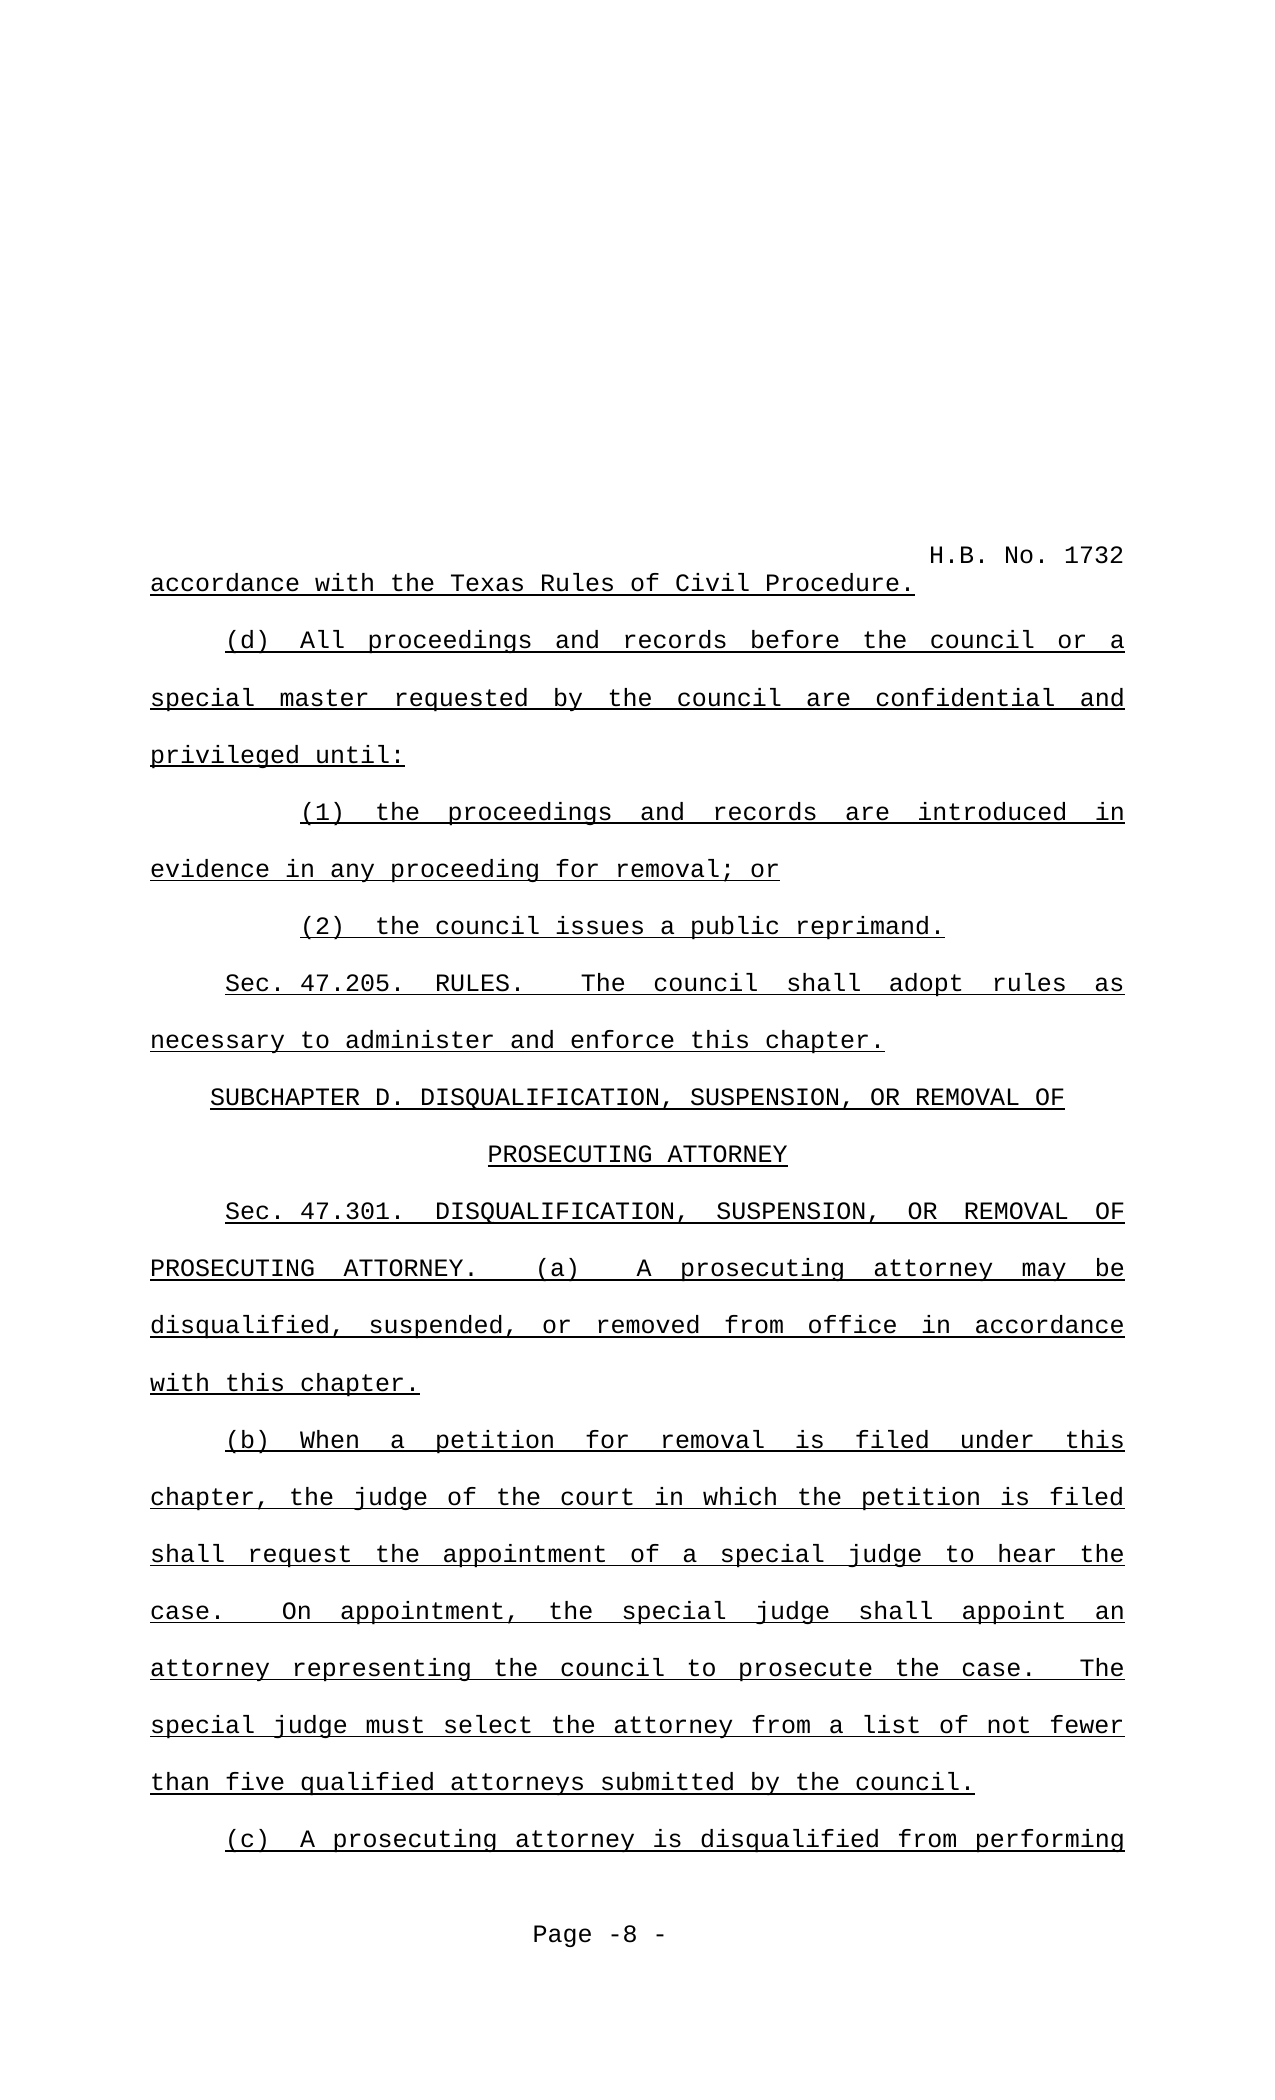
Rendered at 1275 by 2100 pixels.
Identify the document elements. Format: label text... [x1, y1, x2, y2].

text (2) the council issues a public reprimand. [150, 913, 1125, 942]
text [150, 1827, 1125, 1855]
text Sec. 47.301. DISQUALIFICATION, SUSPENSION, OR REMOVAL OF PROSECUTING ATTORNEY. (a) A prosecuting attorney may be disqualified, suspended, or removed from office in accordance with this chapter. [150, 1199, 1125, 1279]
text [150, 571, 1125, 599]
text (b) When a petition for removal is filed under this chapter, the judge of the court in which the petition is filed shall request the appointment of a special judge to hear the case. On appointment, the special judge shall appoint an attorney representing the council to prosecute the case. The special judge must select the attorney from a list of not fewer than five qualified attorneys submitted by the council. [150, 1566, 1125, 1622]
text Sec. 47.205. RULES. The council shall adopt rules as necessary to administer and enforce this chapter. [150, 970, 1125, 1056]
text (b) When a petition for removal is filed under this chapter, the judge of the court in which the petition is filed shall request the appointment of a special judge to hear the case. On appointment, the special judge shall appoint an attorney representing the council to prosecute the case. The special judge must select the attorney from a list of not fewer than five qualified attorneys submitted by the council. [150, 1509, 1125, 1565]
text Sec. 47.301. DISQUALIFICATION, SUSPENSION, OR REMOVAL OF PROSECUTING ATTORNEY. (a) A prosecuting attorney may be disqualified, suspended, or removed from office in accordance with this chapter. [150, 1281, 1125, 1336]
text (1) the proceedings and records are introduced in evidence in any proceeding for removal; or [150, 799, 1125, 885]
text (b) When a petition for removal is filed under this chapter, the judge of the court in which the petition is filed shall request the appointment of a special judge to hear the case. On appointment, the special judge shall appoint an attorney representing the council to prosecute the case. The special judge must select the attorney from a list of not fewer than five qualified attorneys submitted by the council. [150, 1737, 1125, 1798]
text (b) When a petition for removal is filed under this chapter, the judge of the court in which the petition is filed shall request the appointment of a special judge to hear the case. On appointment, the special judge shall appoint an attorney representing the council to prosecute the case. The special judge must select the attorney from a list of not fewer than five qualified attorneys submitted by the council. [150, 1680, 1125, 1736]
text (b) When a petition for removal is filed under this chapter, the judge of the court in which the petition is filed shall request the appointment of a special judge to hear the case. On appointment, the special judge shall appoint an attorney representing the council to prosecute the case. The special judge must select the attorney from a list of not fewer than five qualified attorneys submitted by the council. [150, 1623, 1125, 1679]
text SUBCHAPTER D. DISQUALIFICATION, SUSPENSION, OR REMOVAL OF PROSECUTING ATTORNEY [150, 1084, 1125, 1170]
text (d) All proceedings and records before the council or a special master requested by the council are confidential and privileged until: [150, 628, 1125, 708]
text Sec. 47.301. DISQUALIFICATION, SUSPENSION, OR REMOVAL OF PROSECUTING ATTORNEY. (a) A prosecuting attorney may be disqualified, suspended, or removed from office in accordance with this chapter. [150, 1338, 1125, 1398]
text (d) All proceedings and records before the council or a special master requested by the council are confidential and privileged until: [150, 710, 1125, 771]
text (b) When a petition for removal is filed under this chapter, the judge of the court in which the petition is filed shall request the appointment of a special judge to hear the case. On appointment, the special judge shall appoint an attorney representing the council to prosecute the case. The special judge must select the attorney from a list of not fewer than five qualified attorneys submitted by the council. [150, 1427, 1125, 1508]
